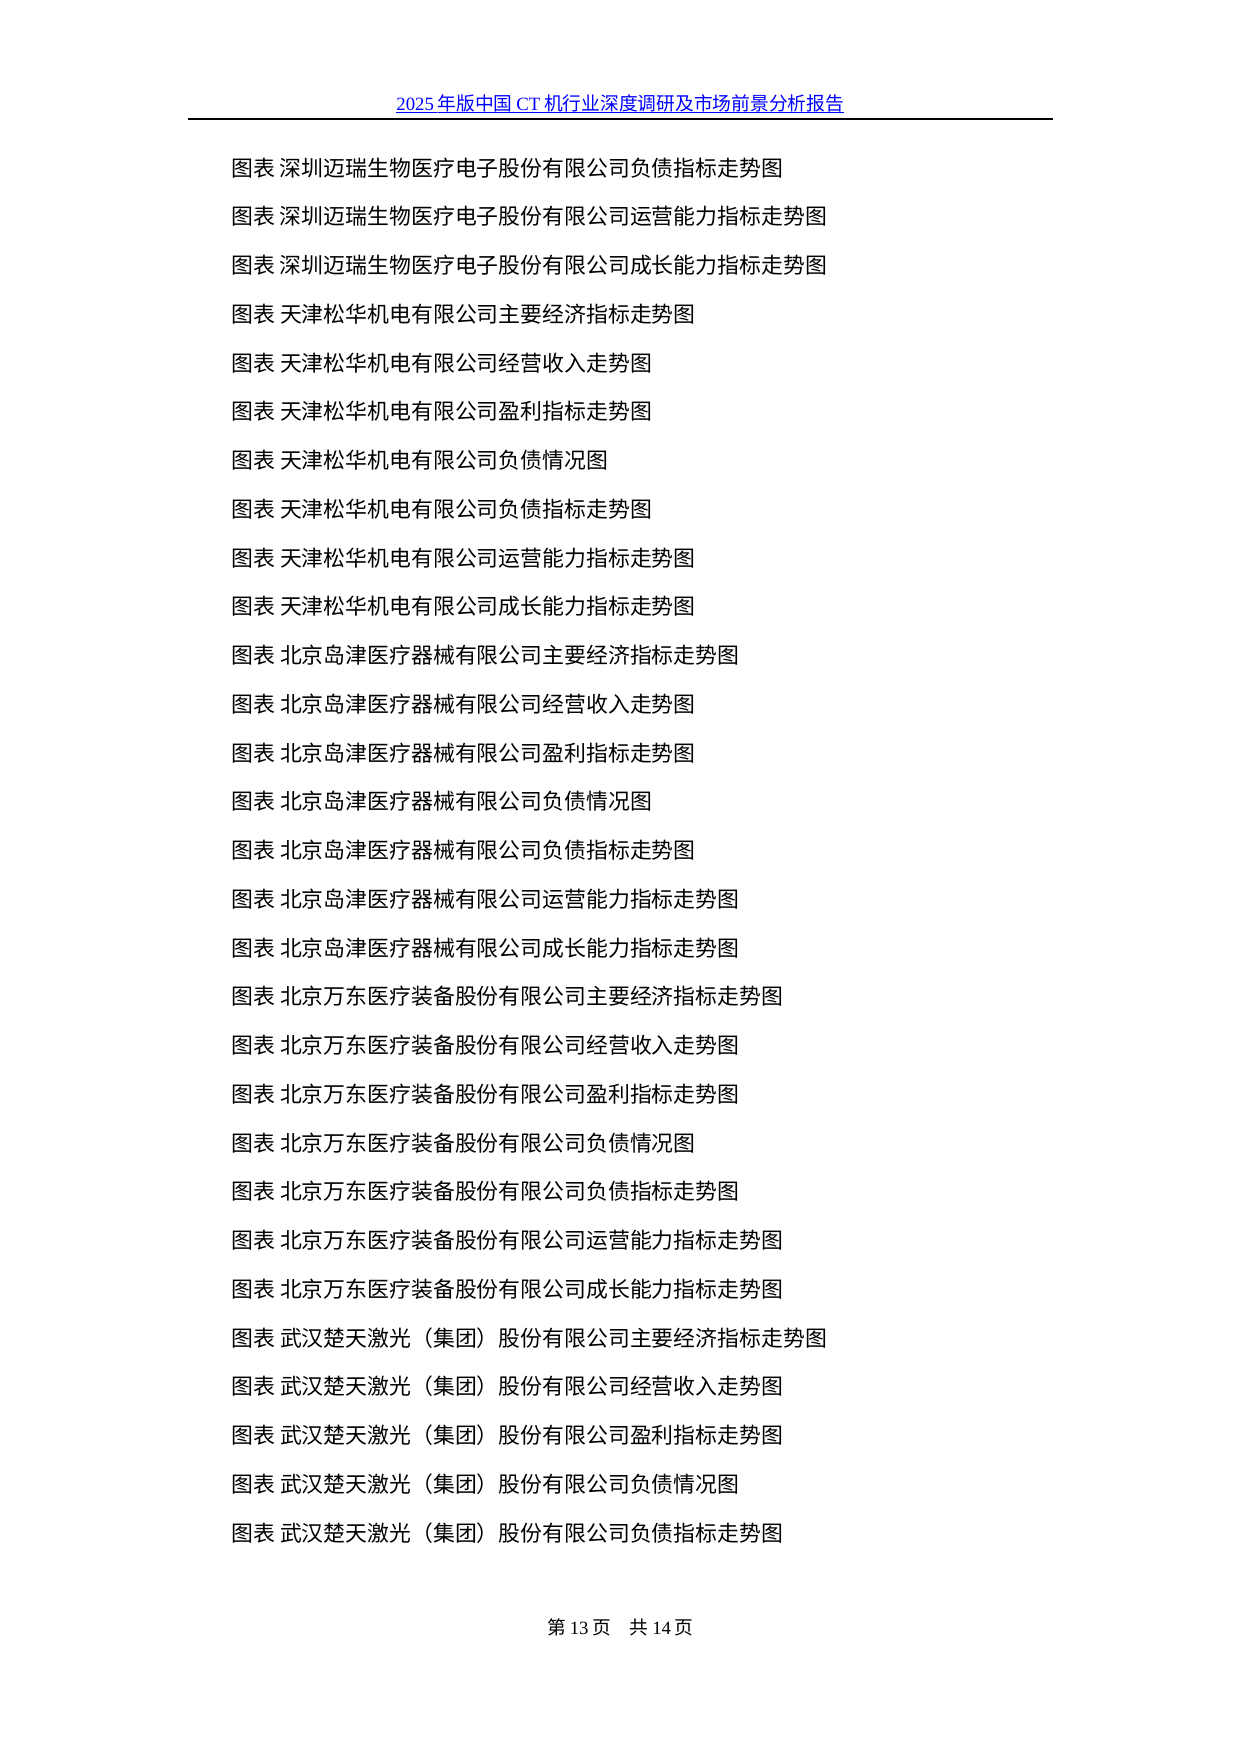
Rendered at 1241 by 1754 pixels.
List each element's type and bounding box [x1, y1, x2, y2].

text [187, 150, 1053, 1548]
